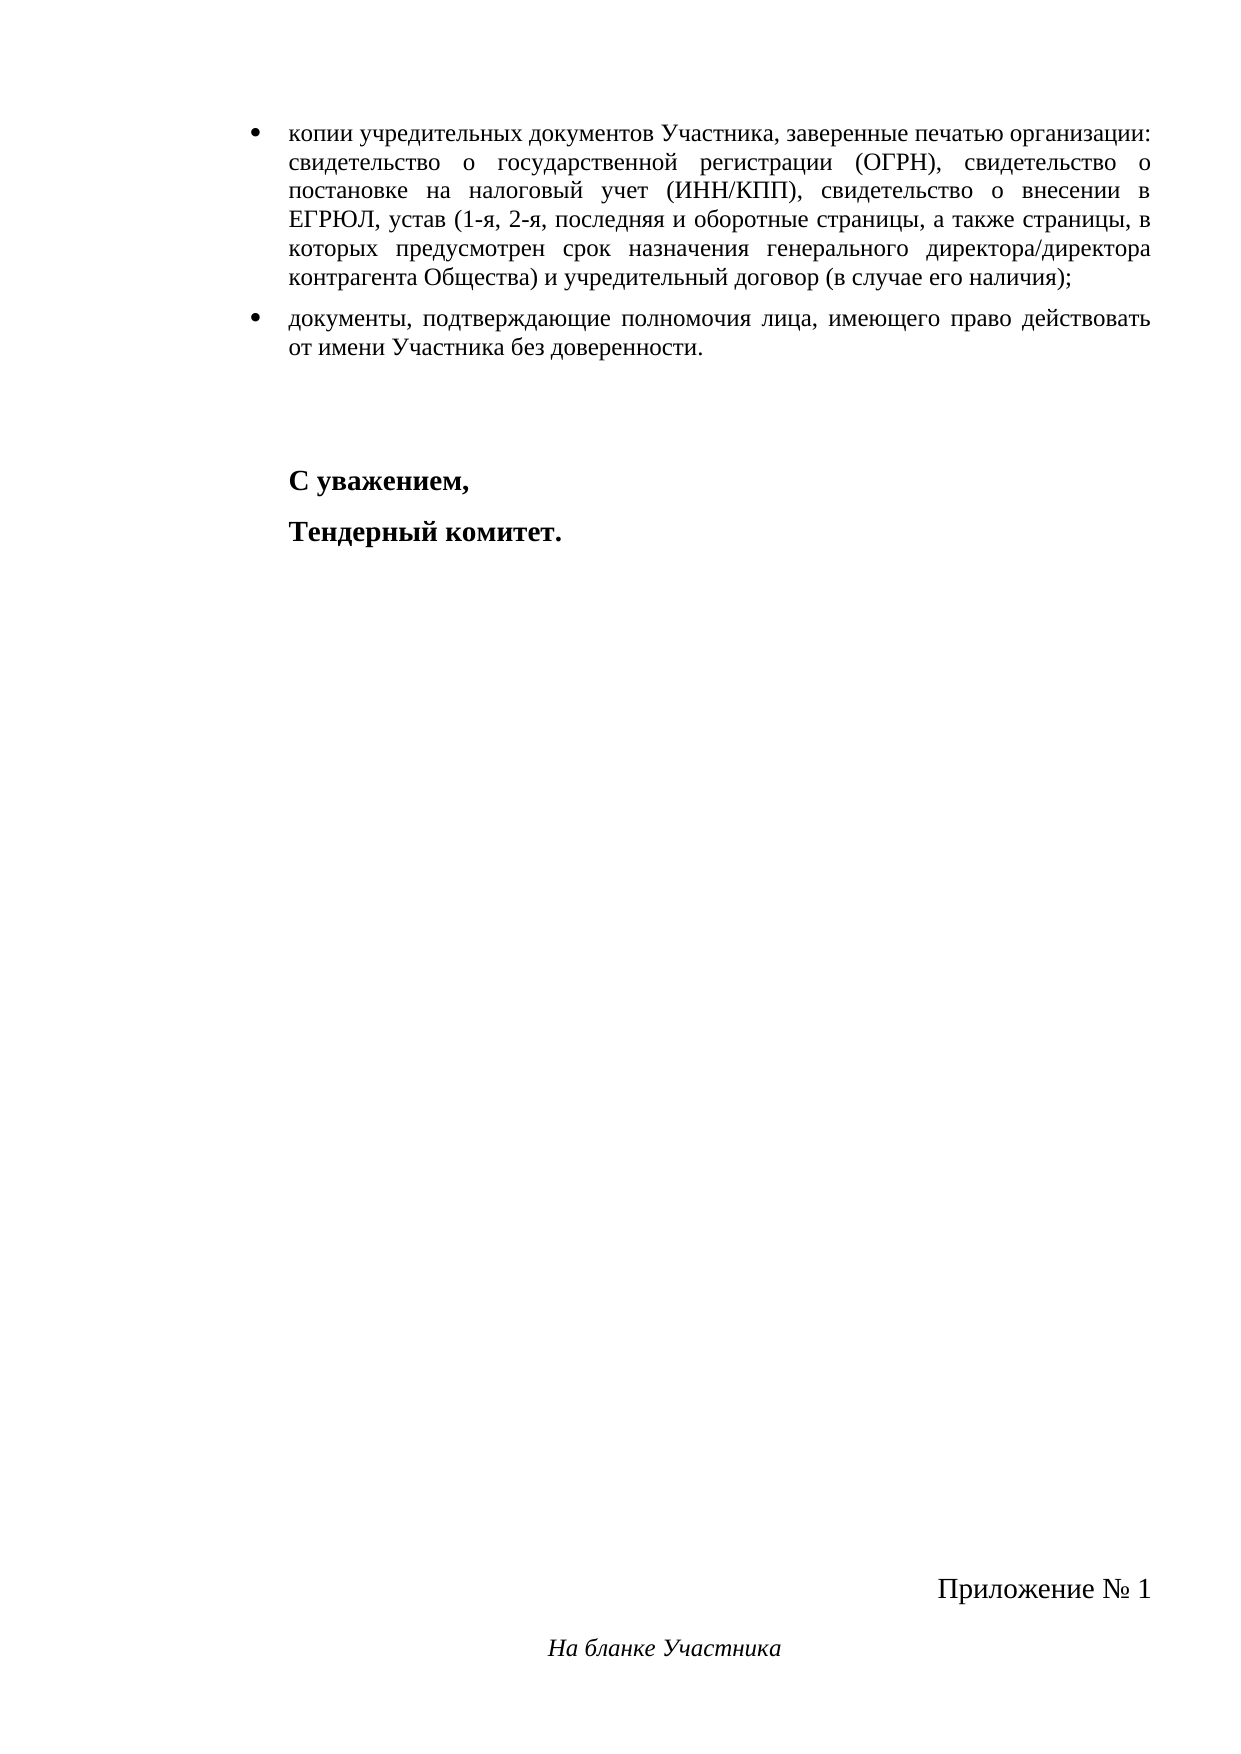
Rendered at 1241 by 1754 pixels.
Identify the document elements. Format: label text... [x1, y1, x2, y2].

subtitle Приложение № 1 [177, 1571, 1152, 1604]
text На бланке Участника [177, 1633, 1152, 1662]
text Тендерный комитет. [288, 514, 1152, 547]
list документы, подтверждающие полномочия лица, имеющего право действовать от имени Участника без доверенности. [251, 303, 1152, 361]
text С уважением, [288, 463, 1152, 496]
list копии учредительных документов Участника, заверенные печатью организации: свидетельство о государственной регистрации (ОГРН), свидетельство о постановке на налоговый учет (ИНН/КПП), свидетельство о внесении в ЕГРЮЛ, устав (1-я, 2-я, последняя и оборотные страницы, а также страницы, в которых предусмотрен срок назначения генерального директора/директора контрагента Общества) и учредительный договор (в случае его наличия); [251, 118, 1152, 291]
